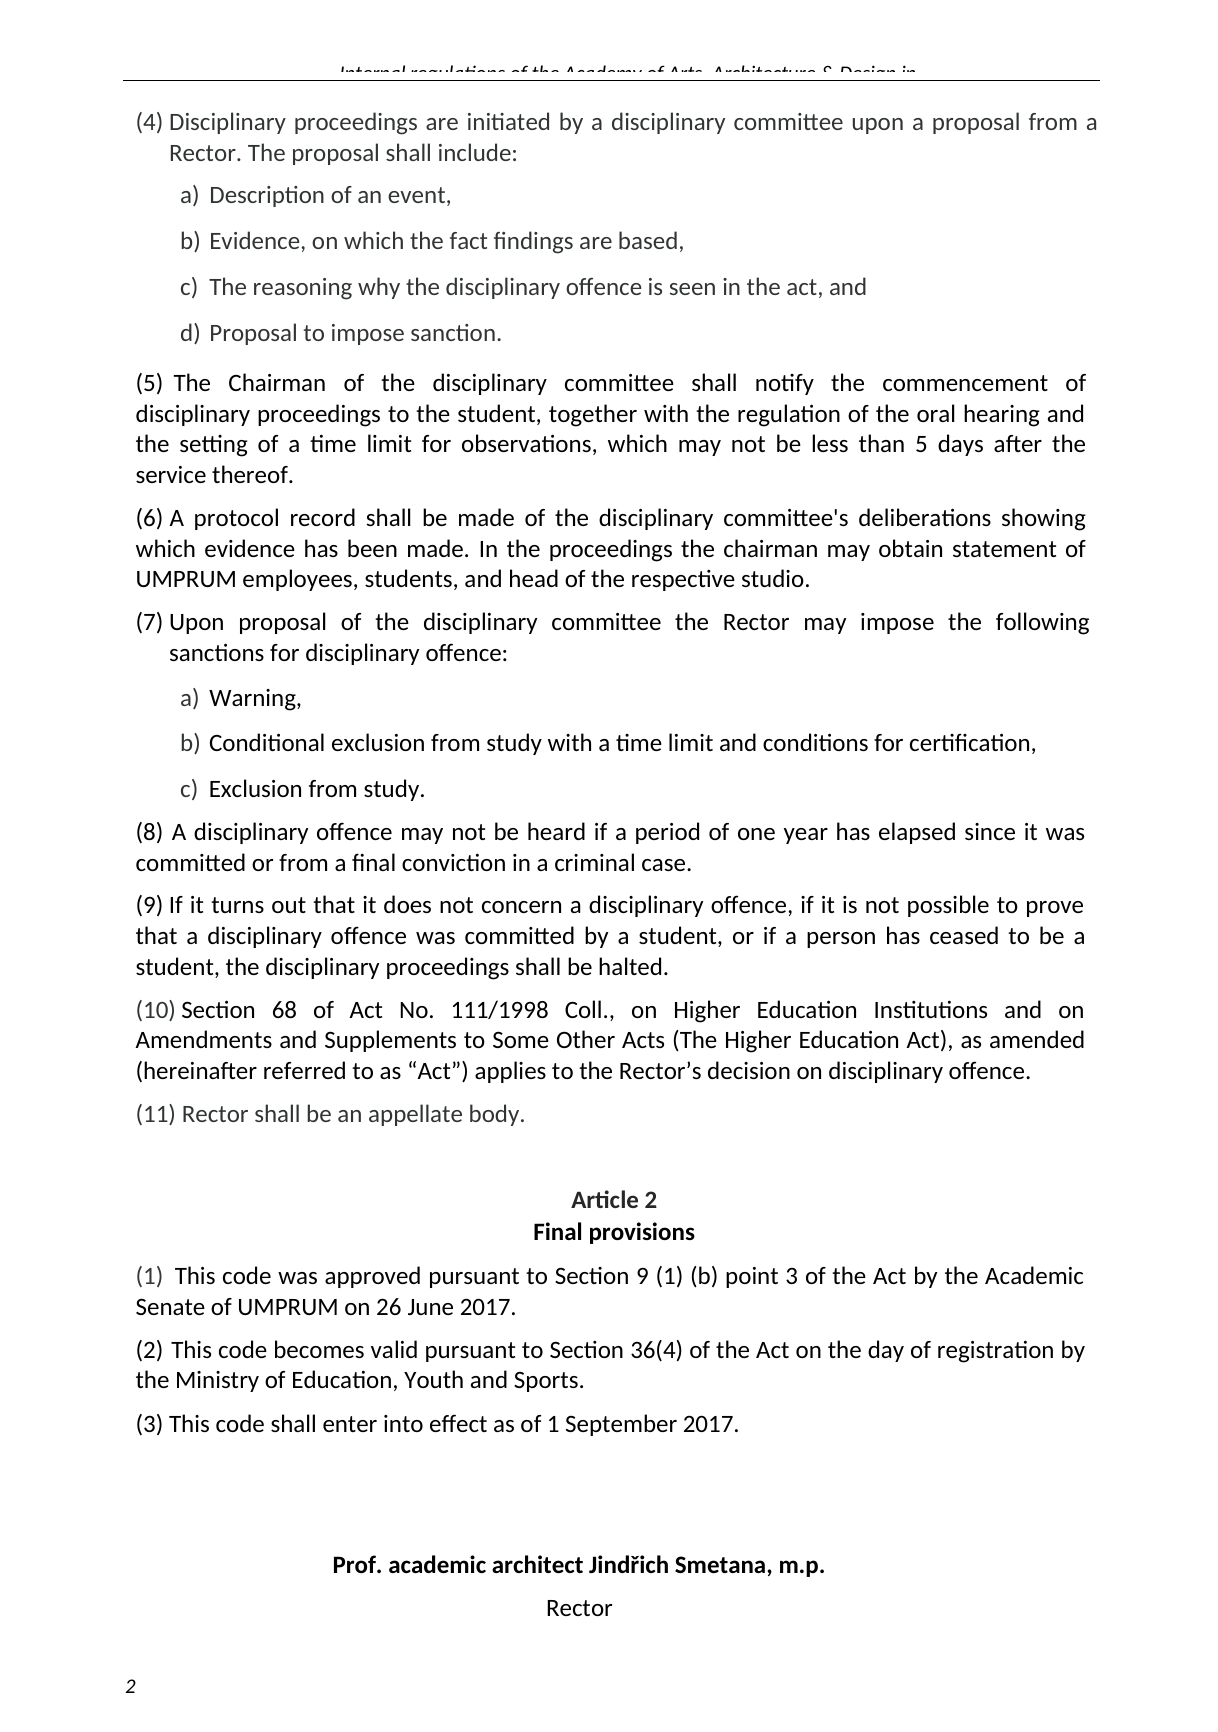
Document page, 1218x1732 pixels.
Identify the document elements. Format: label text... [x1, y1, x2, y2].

list Proposal to impose sanction. [180, 317, 1099, 348]
list Upon proposal of the disciplinary committee the Rector may impose the following sanctions for disciplinary offence: [135, 606, 1091, 667]
list A disciplinary offence may not be heard if a period of one year has elapsed since it was committed or from a final conviction in a criminal case. [135, 816, 1087, 877]
list A protocol record shall be made of the disciplinary committee's deliberations showing which evidence has been made. In the proceedings the chairman may obtain statement of UMPRUM employees, students, and head of the respective studio. [135, 502, 1087, 594]
list Disciplinary proceedings are initiated by a disciplinary committee upon a proposal from a Rector. The proposal shall include: [135, 106, 1099, 167]
list If it turns out that it does not concern a disciplinary offence, if it is not possible to prove that a disciplinary offence was committed by a student, or if a person has ceased to be a student, the disciplinary proceedings shall be halted. [135, 889, 1087, 981]
list Conditional exclusion from study with a time limit and conditions for certification, [180, 727, 1099, 758]
list The Chairman of the disciplinary committee shall notify the commencement of disciplinary proceedings to the student, together with the regulation of the oral hearing and the setting of a time limit for observations, which may not be less than 5 days after the service thereof. [135, 367, 1087, 489]
list Evidence, on which the fact findings are based, [180, 225, 1099, 256]
list Description of an event, [180, 179, 1099, 210]
text Rector [245, 1592, 913, 1623]
list This code becomes valid pursuant to Section 36(4) of the Act on the day of registration by the Ministry of Education, Youth and Sports. [135, 1334, 1087, 1395]
list Section 68 of Act No. 111/1998 Coll., on Higher Education Institutions and on Amendments and Supplements to Some Other Acts (The Higher Education Act), as amended (hereinafter referred to as “Act”) applies to the Rector’s decision on disciplinary offence. [135, 994, 1087, 1085]
list This code shall enter into effect as of 1 September 2017. [135, 1408, 1099, 1438]
list Exclusion from study. [180, 773, 1099, 804]
list Warning, [180, 682, 1099, 712]
text Final provisions [309, 1216, 919, 1246]
subtitle Prof. academic architect Jindřich Smetana, m.p. [245, 1549, 913, 1580]
subtitle Article 2 [309, 1184, 919, 1214]
text 2 [125, 1673, 1097, 1699]
list Rector shall be an appellate body. [135, 1098, 1099, 1128]
list This code was approved pursuant to Section 9 (1) (b) point 3 of the Act by the Academic Senate of UMPRUM on 26 June 2017. [135, 1260, 1086, 1321]
list The reasoning why the disciplinary offence is seen in the act, and [180, 271, 1099, 302]
